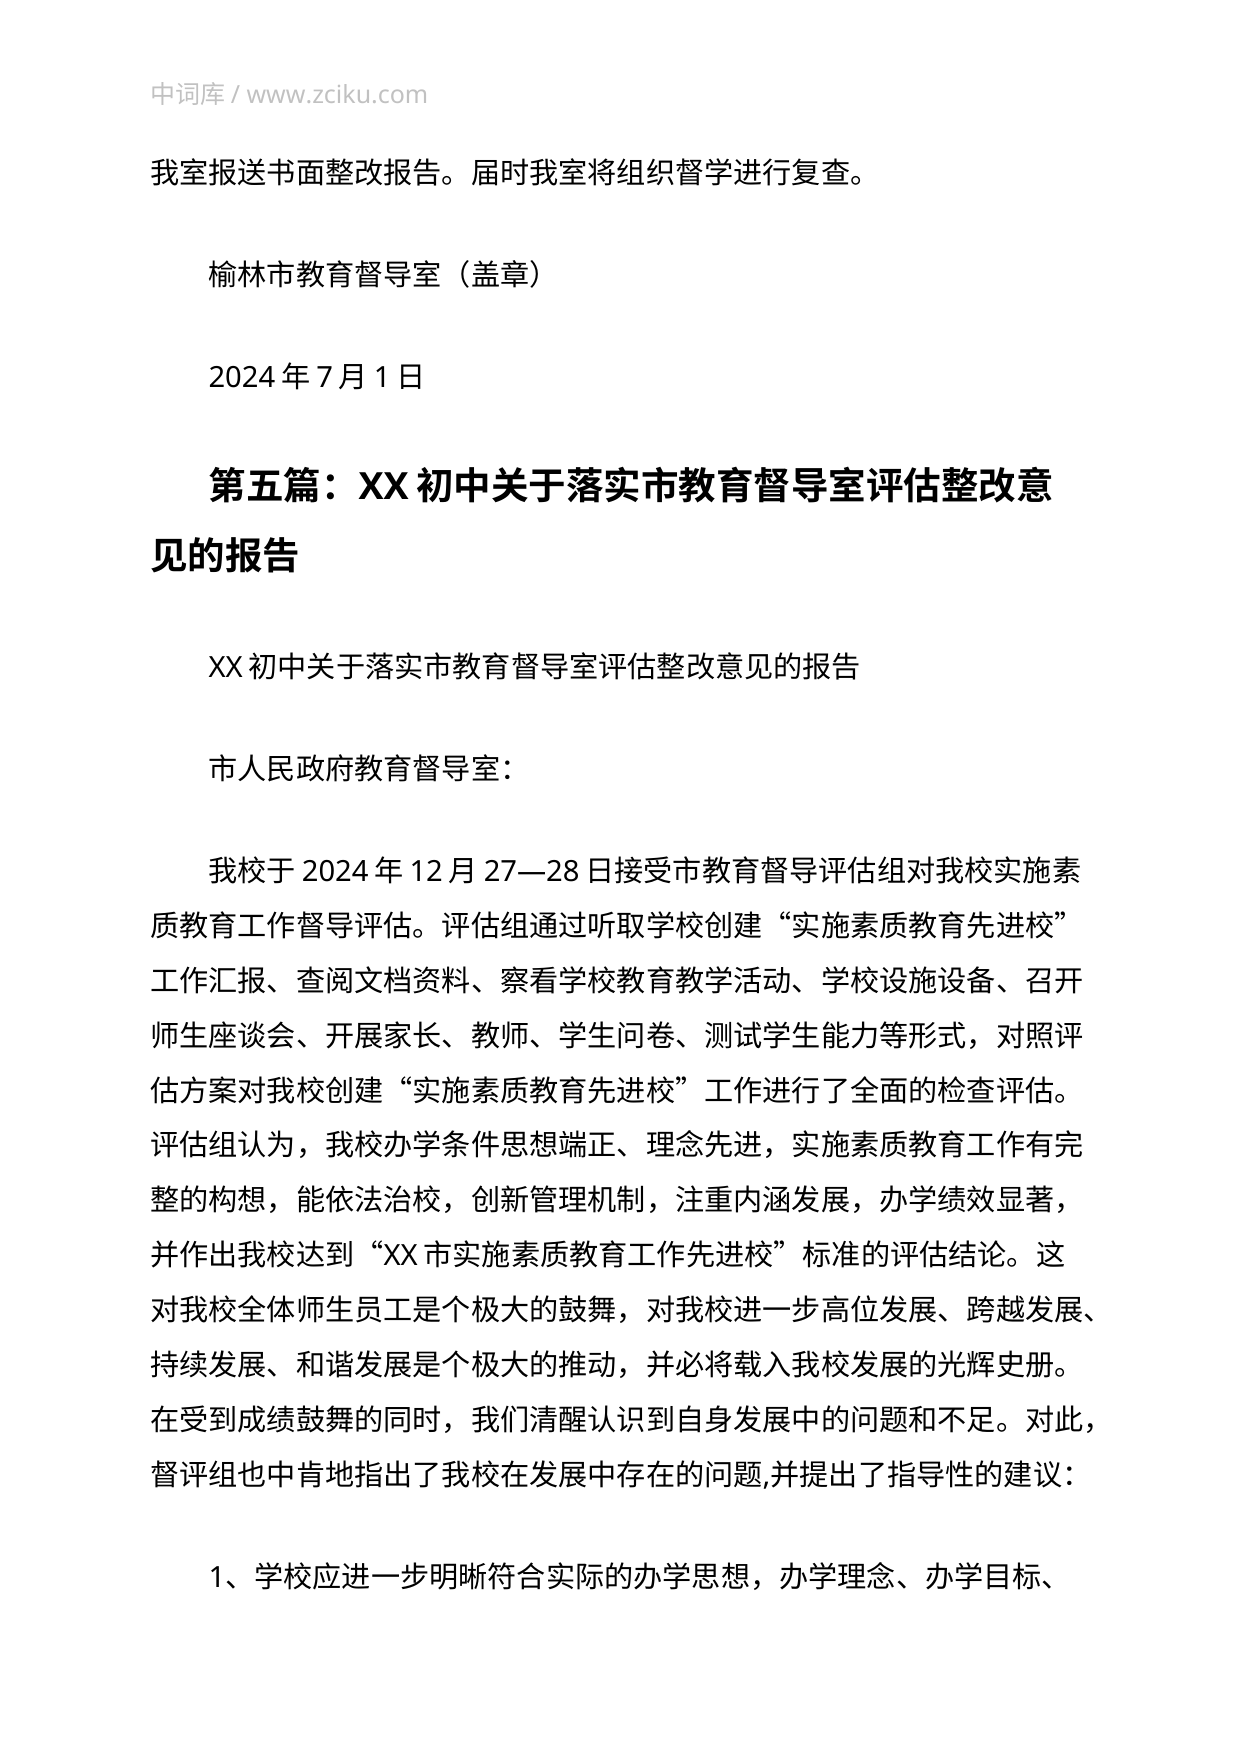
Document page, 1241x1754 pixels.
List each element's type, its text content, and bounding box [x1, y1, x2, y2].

text 我校于2024年12月27—28日接受市教育督导评估组对我校实施素质教育工作督导评估。评估组通过听取学校创建“实施素质教育先进校”工作汇报、查阅文档资料、察看学校教育教学活动、学校设施设备、召开师生座谈会、开展家长、教师、学生问卷、测试学生能力等形式，对照评估方案对我校创建“实施素质教育先进校”工作进行了全面的检查评估。评估组认为，我校办学条件思想端正、理念先进，实施素质教育工作有完整的构想，能依法治校，创新管理机制，注重内涵发展，办学绩效显著，并作出我校达到“XX市实施素质教育工作先进校”标准的评估结论。这对我校全体师生员工是个极大的鼓舞，对我校进一步高位发展、跨越发展、持续发展、和谐发展是个极大的推动，并必将载入我校发展的光辉史册。在受到成绩鼓舞的同时，我们清醒认识到自身发展中的问题和不足。对此，督评组也中肯地指出了我校在发展中存在的问题,并提出了指导性的建议： [150, 847, 1090, 1494]
text 市人民政府教育督导室： [150, 746, 1090, 788]
text 榆林市教育督导室（盖章） [150, 252, 1090, 294]
text 2024年7月1日 [150, 353, 1090, 396]
text XX初中关于落实市教育督导室评估整改意见的报告 [150, 644, 1090, 686]
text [150, 150, 1090, 192]
text 第五篇：XX初中关于落实市教育督导室评估整改意见的报告 [150, 456, 1090, 581]
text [150, 1553, 1090, 1596]
